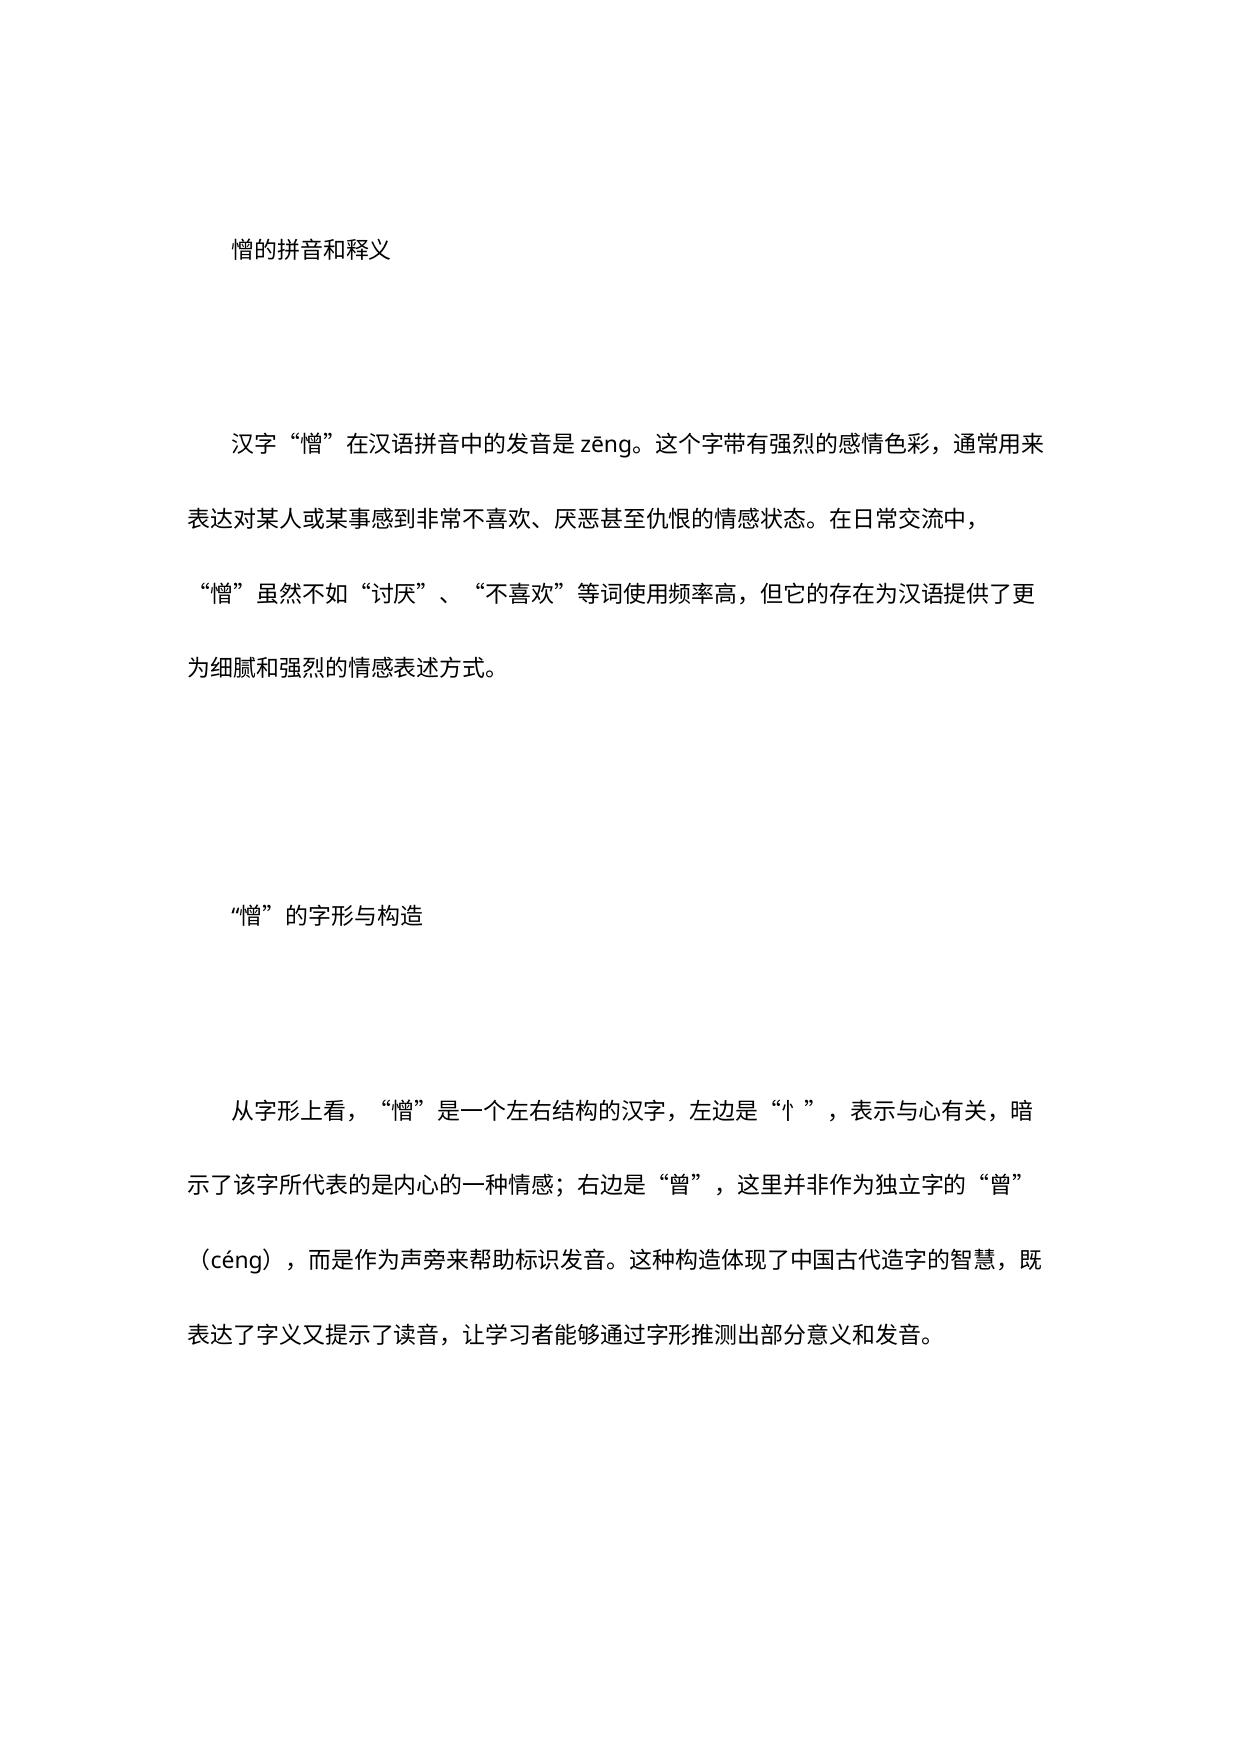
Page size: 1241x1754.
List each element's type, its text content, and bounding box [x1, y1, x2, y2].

text 从字形上看，“憎”是一个左右结构的汉字，左边是“忄”，表示与心有关，暗示了该字所代表的是内心的一种情感；右边是“曾”，这里并非作为独立字的“曾”（céng），而是作为声旁来帮助标识发音。这种构造体现了中国古代造字的智慧，既表达了字义又提示了读音，让学习者能够通过字形推测出部分意义和发音。 [187, 1077, 1053, 1366]
text “憎”的字形与构造 [187, 882, 1053, 947]
text 憎的拼音和释义 [187, 216, 1053, 281]
text 汉字“憎”在汉语拼音中的发音是 zēng。这个字带有强烈的感情色彩，通常用来表达对某人或某事感到非常不喜欢、厌恶甚至仇恨的情感状态。在日常交流中，“憎”虽然不如“讨厌”、“不喜欢”等词使用频率高，但它的存在为汉语提供了更为细腻和强烈的情感表述方式。 [187, 410, 1053, 699]
